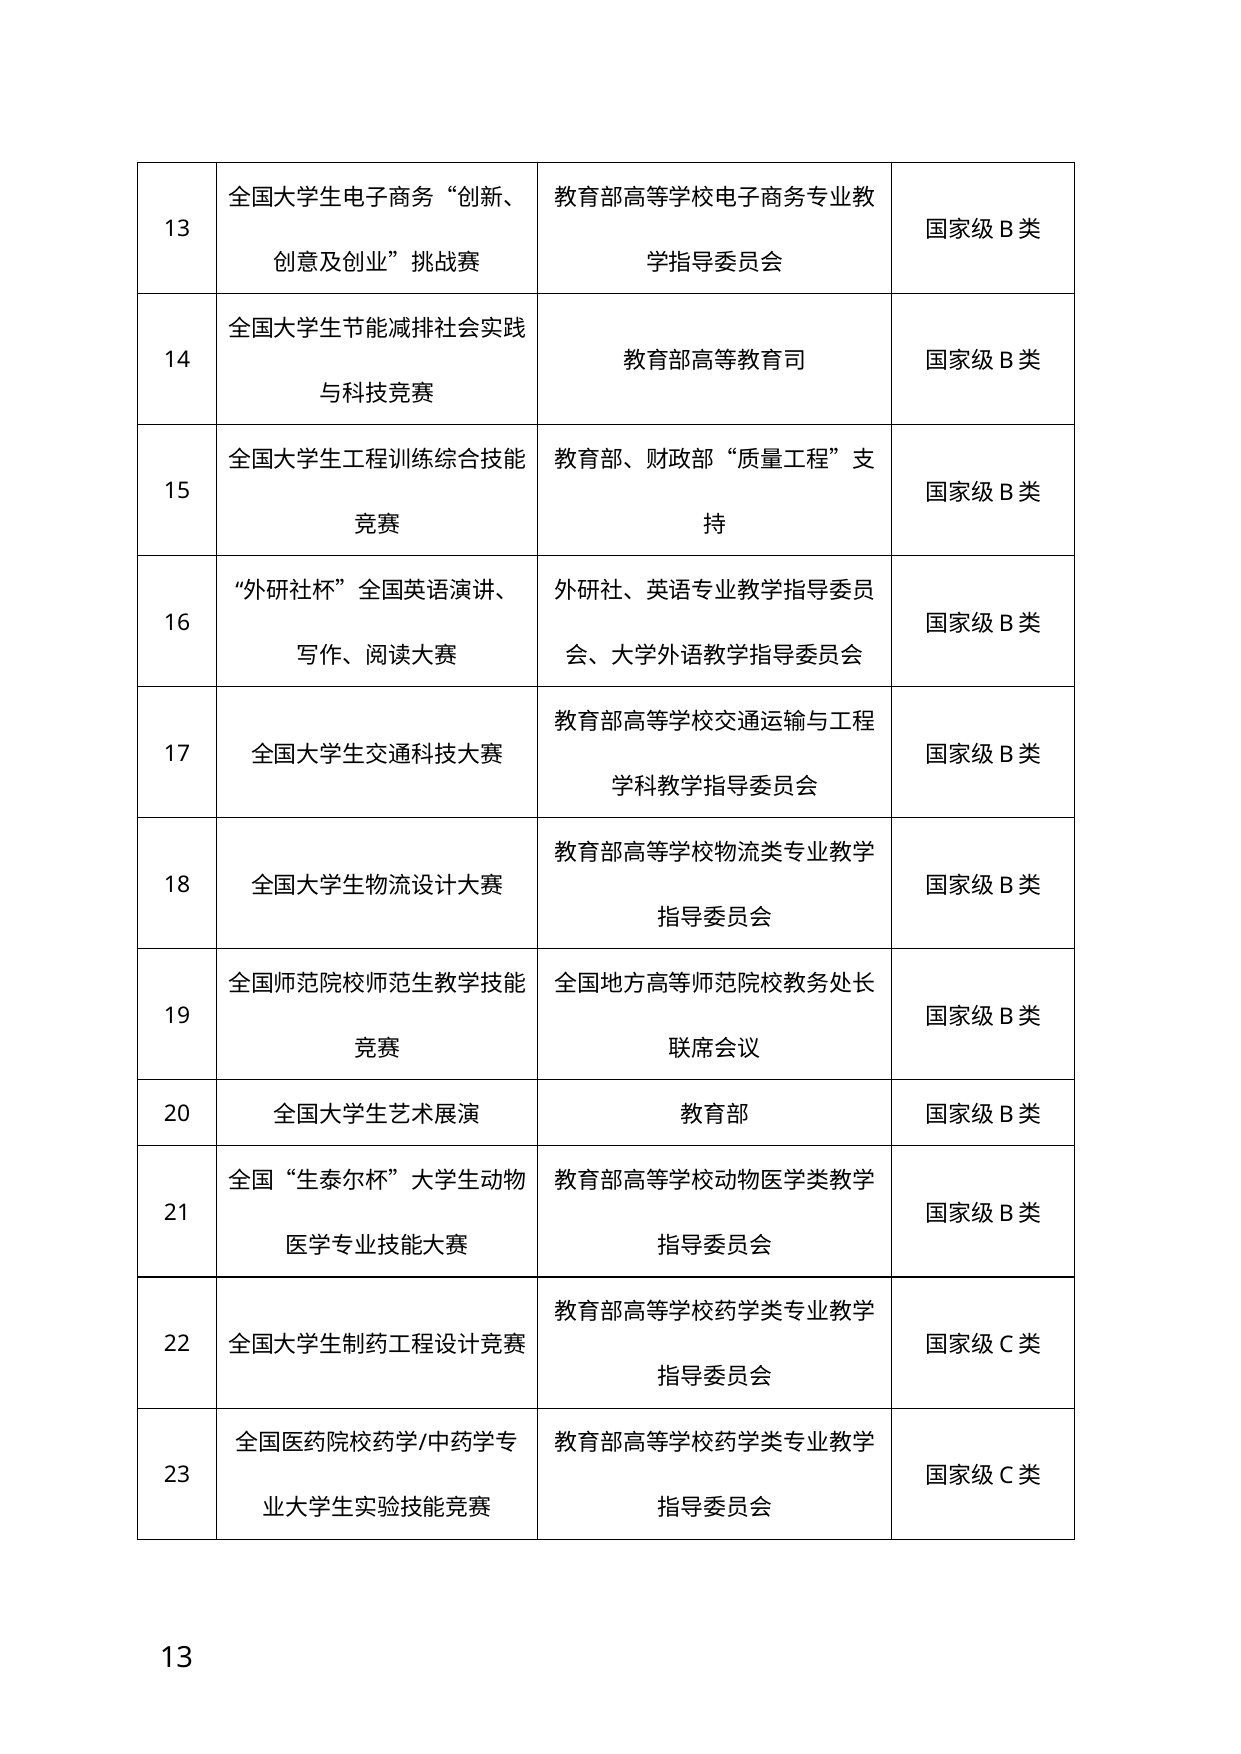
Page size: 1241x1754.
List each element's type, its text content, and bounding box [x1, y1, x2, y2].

table_cell 教育部高等学校交通运输与工程学科教学指导委员会 [538, 687, 891, 817]
table_cell 教育部高等学校动物医学类教学指导委员会 [538, 1146, 891, 1276]
table_cell 国家级B类 [892, 687, 1074, 817]
table_cell 15 [138, 425, 216, 555]
table_cell 全国大学生工程训练综合技能竞赛 [217, 425, 537, 555]
table_cell 16 [138, 556, 216, 686]
table_cell “外研社杯”全国英语演讲、写作、阅读大赛 [217, 556, 537, 686]
table_cell 全国大学生节能减排社会实践与科技竞赛 [217, 294, 537, 424]
table_cell 全国大学生艺术展演 [217, 1080, 537, 1145]
table_cell 18 [138, 818, 216, 948]
table_cell 19 [138, 949, 216, 1079]
table_cell 国家级B类 [892, 556, 1074, 686]
table_cell 教育部高等学校药学类专业教学指导委员会 [538, 1278, 891, 1407]
table_cell 全国大学生物流设计大赛 [217, 818, 537, 948]
table_cell 国家级C类 [892, 1409, 1074, 1538]
table_cell 22 [138, 1278, 216, 1407]
table_cell 13 [138, 163, 216, 293]
table_cell 教育部高等学校电子商务专业教学指导委员会 [538, 163, 891, 293]
table_cell 全国大学生制药工程设计竞赛 [217, 1278, 537, 1407]
table_cell 20 [138, 1080, 216, 1145]
table_cell 14 [138, 294, 216, 424]
table_cell 全国地方高等师范院校教务处长联席会议 [538, 949, 891, 1079]
table_cell 全国大学生交通科技大赛 [217, 687, 537, 817]
table_cell 全国医药院校药学/中药学专业大学生实验技能竞赛 [217, 1409, 537, 1538]
table_cell 23 [138, 1409, 216, 1538]
table_cell 教育部、财政部“质量工程”支持 [538, 425, 891, 555]
table_cell 教育部高等教育司 [538, 294, 891, 424]
table_cell 全国师范院校师范生教学技能竞赛 [217, 949, 537, 1079]
table_cell 17 [138, 687, 216, 817]
table_cell 国家级B类 [892, 294, 1074, 424]
table_cell 教育部 [538, 1080, 891, 1145]
table_cell 国家级B类 [892, 1080, 1074, 1145]
table_cell 教育部高等学校物流类专业教学指导委员会 [538, 818, 891, 948]
table_cell 国家级C类 [892, 1278, 1074, 1407]
table_cell 国家级B类 [892, 949, 1074, 1079]
table_cell 国家级B类 [892, 425, 1074, 555]
table_cell 21 [138, 1146, 216, 1276]
table_cell 全国“生泰尔杯”大学生动物医学专业技能大赛 [217, 1146, 537, 1276]
table_cell 国家级B类 [892, 818, 1074, 948]
table_cell 外研社、英语专业教学指导委员会、大学外语教学指导委员会 [538, 556, 891, 686]
table_cell 国家级B类 [892, 1146, 1074, 1276]
table_cell 国家级B类 [892, 163, 1074, 293]
table_cell 全国大学生电子商务“创新、创意及创业”挑战赛 [217, 163, 537, 293]
table_cell 教育部高等学校药学类专业教学指导委员会 [538, 1409, 891, 1538]
